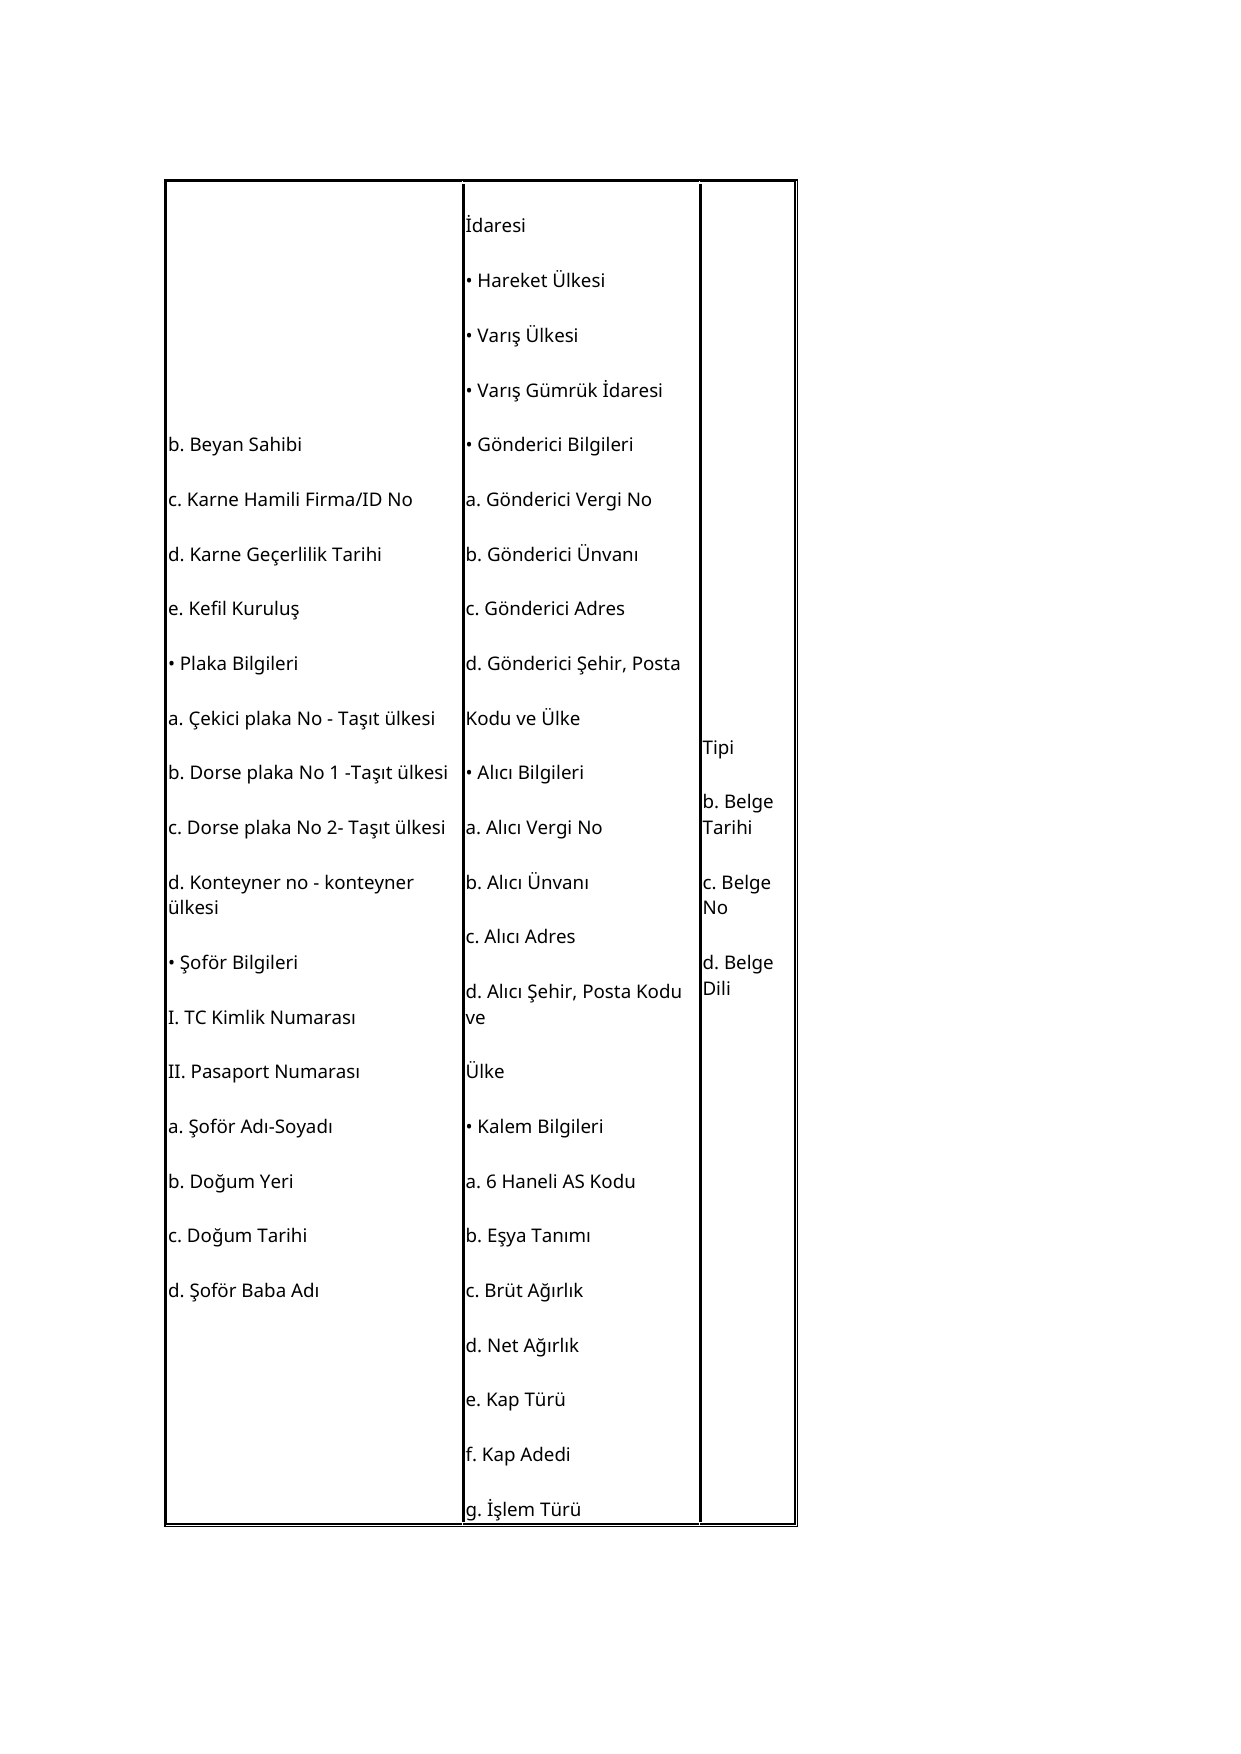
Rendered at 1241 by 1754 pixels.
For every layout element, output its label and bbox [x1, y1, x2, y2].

table_cell [148, 148, 1093, 1584]
